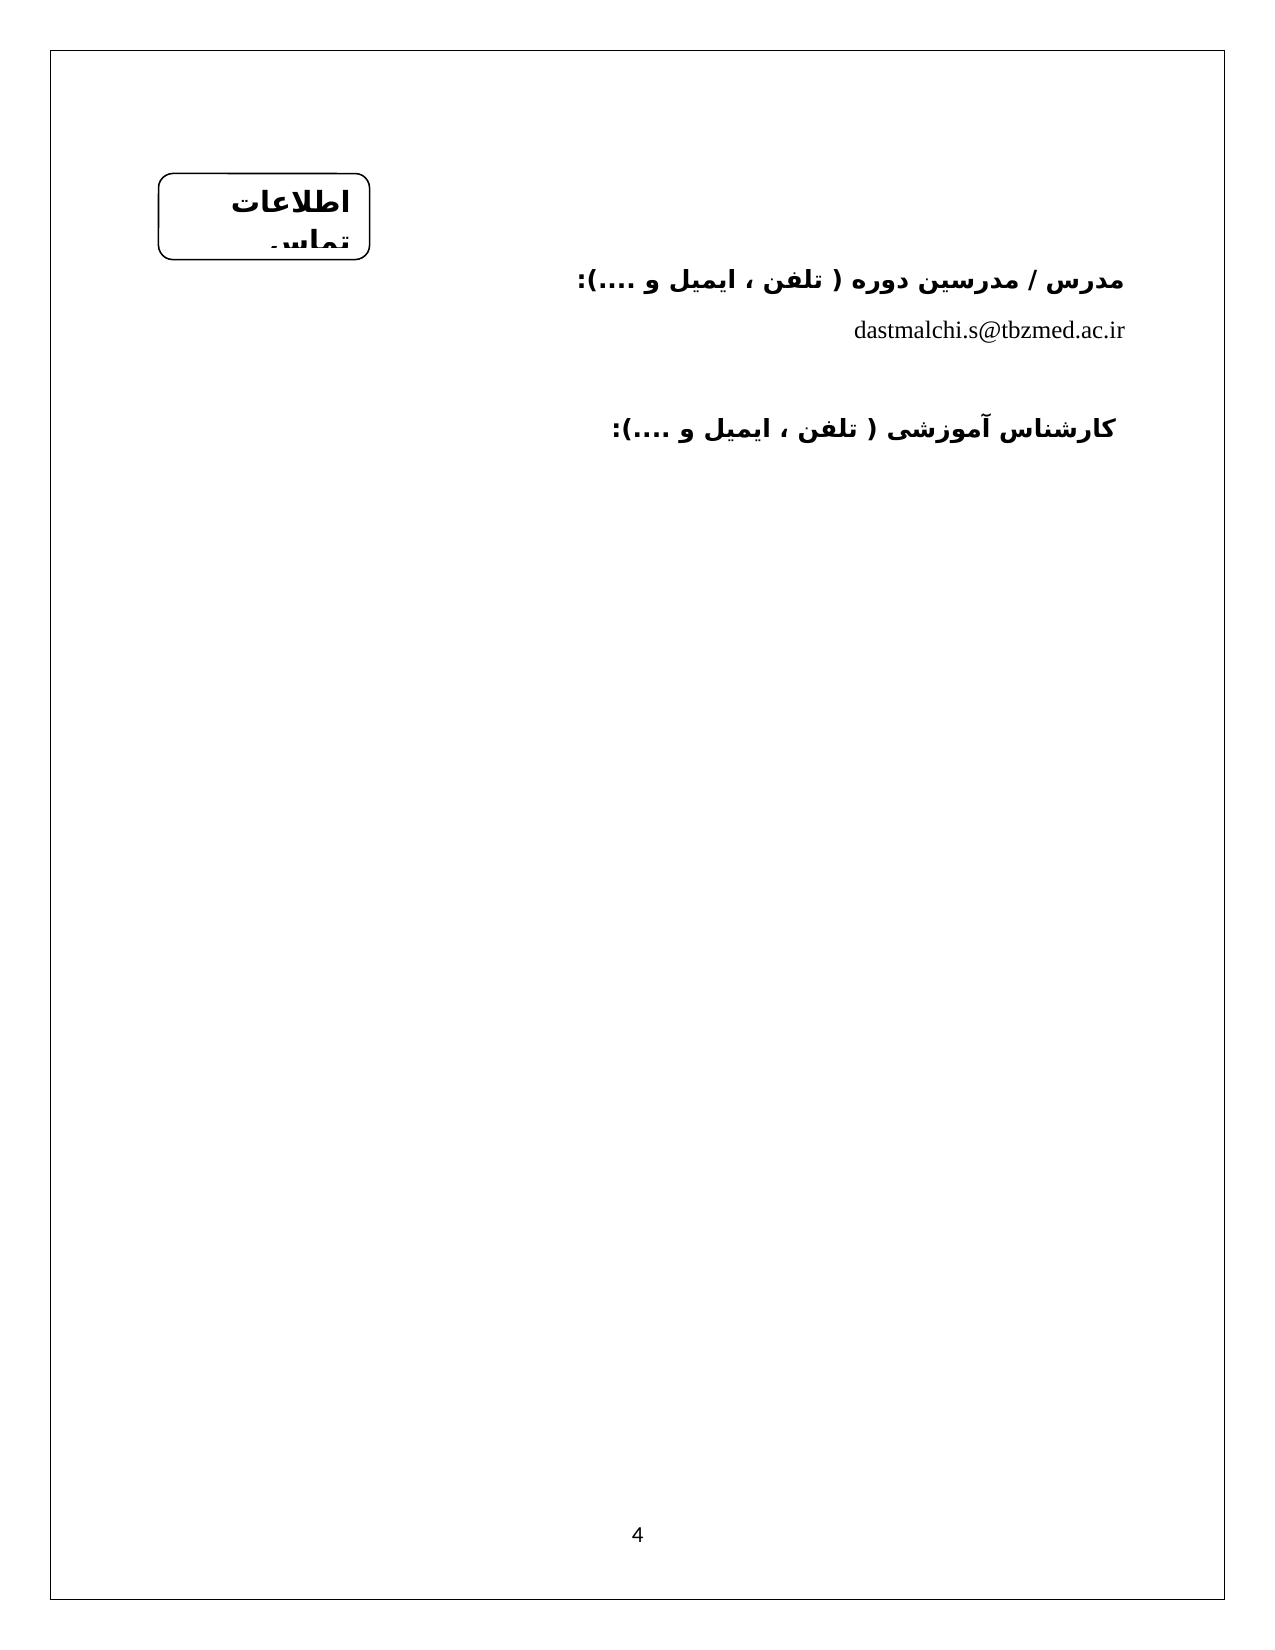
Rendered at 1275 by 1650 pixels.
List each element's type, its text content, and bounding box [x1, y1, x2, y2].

text dastmalchi.s@tbzmed.ac.ir [150, 315, 1125, 344]
text کارشناس آموزشی ( تلفن ، ایمیل و ....): [150, 414, 1125, 443]
text مدرس / مدرسین دوره ( تلفن ، ایمیل و ....): [150, 265, 1125, 294]
